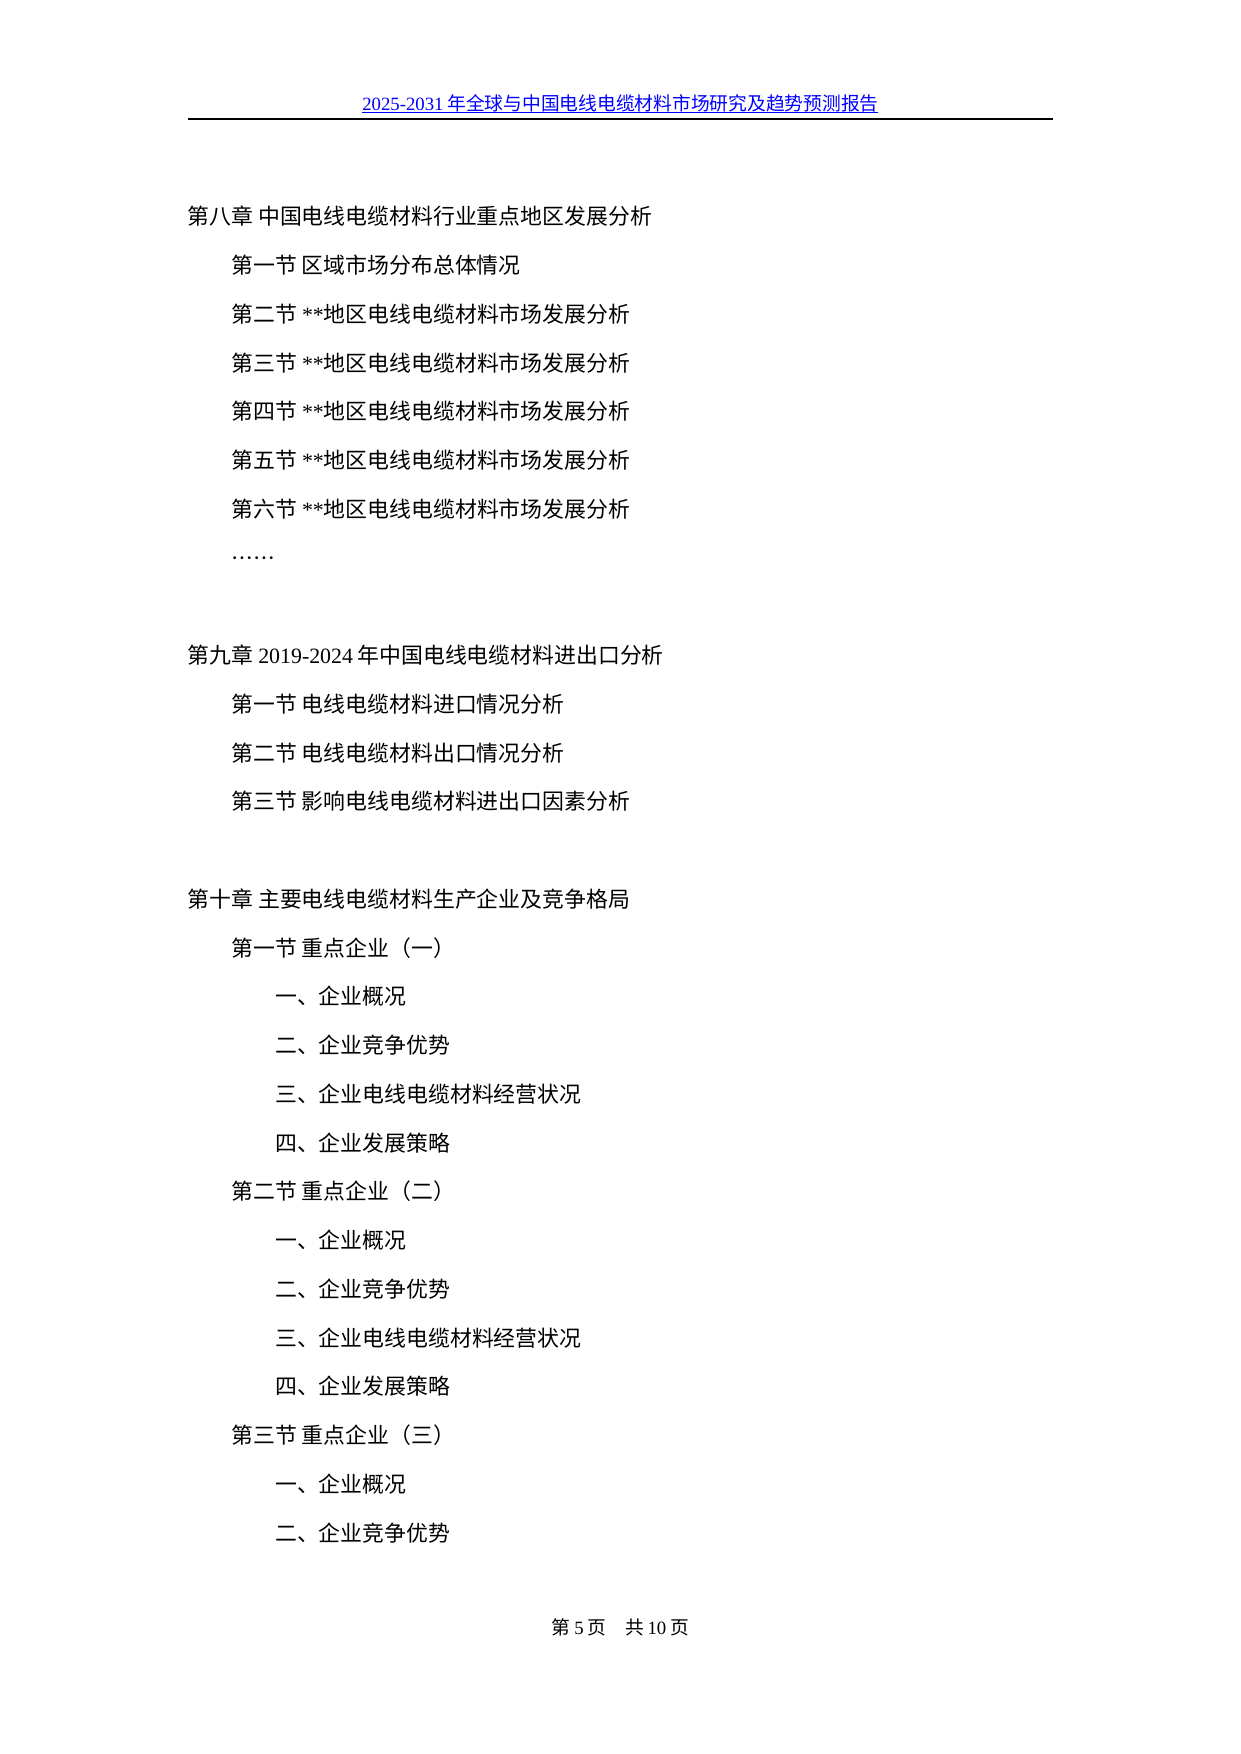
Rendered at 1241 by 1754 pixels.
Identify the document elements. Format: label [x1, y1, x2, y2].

text [187, 150, 1053, 1548]
